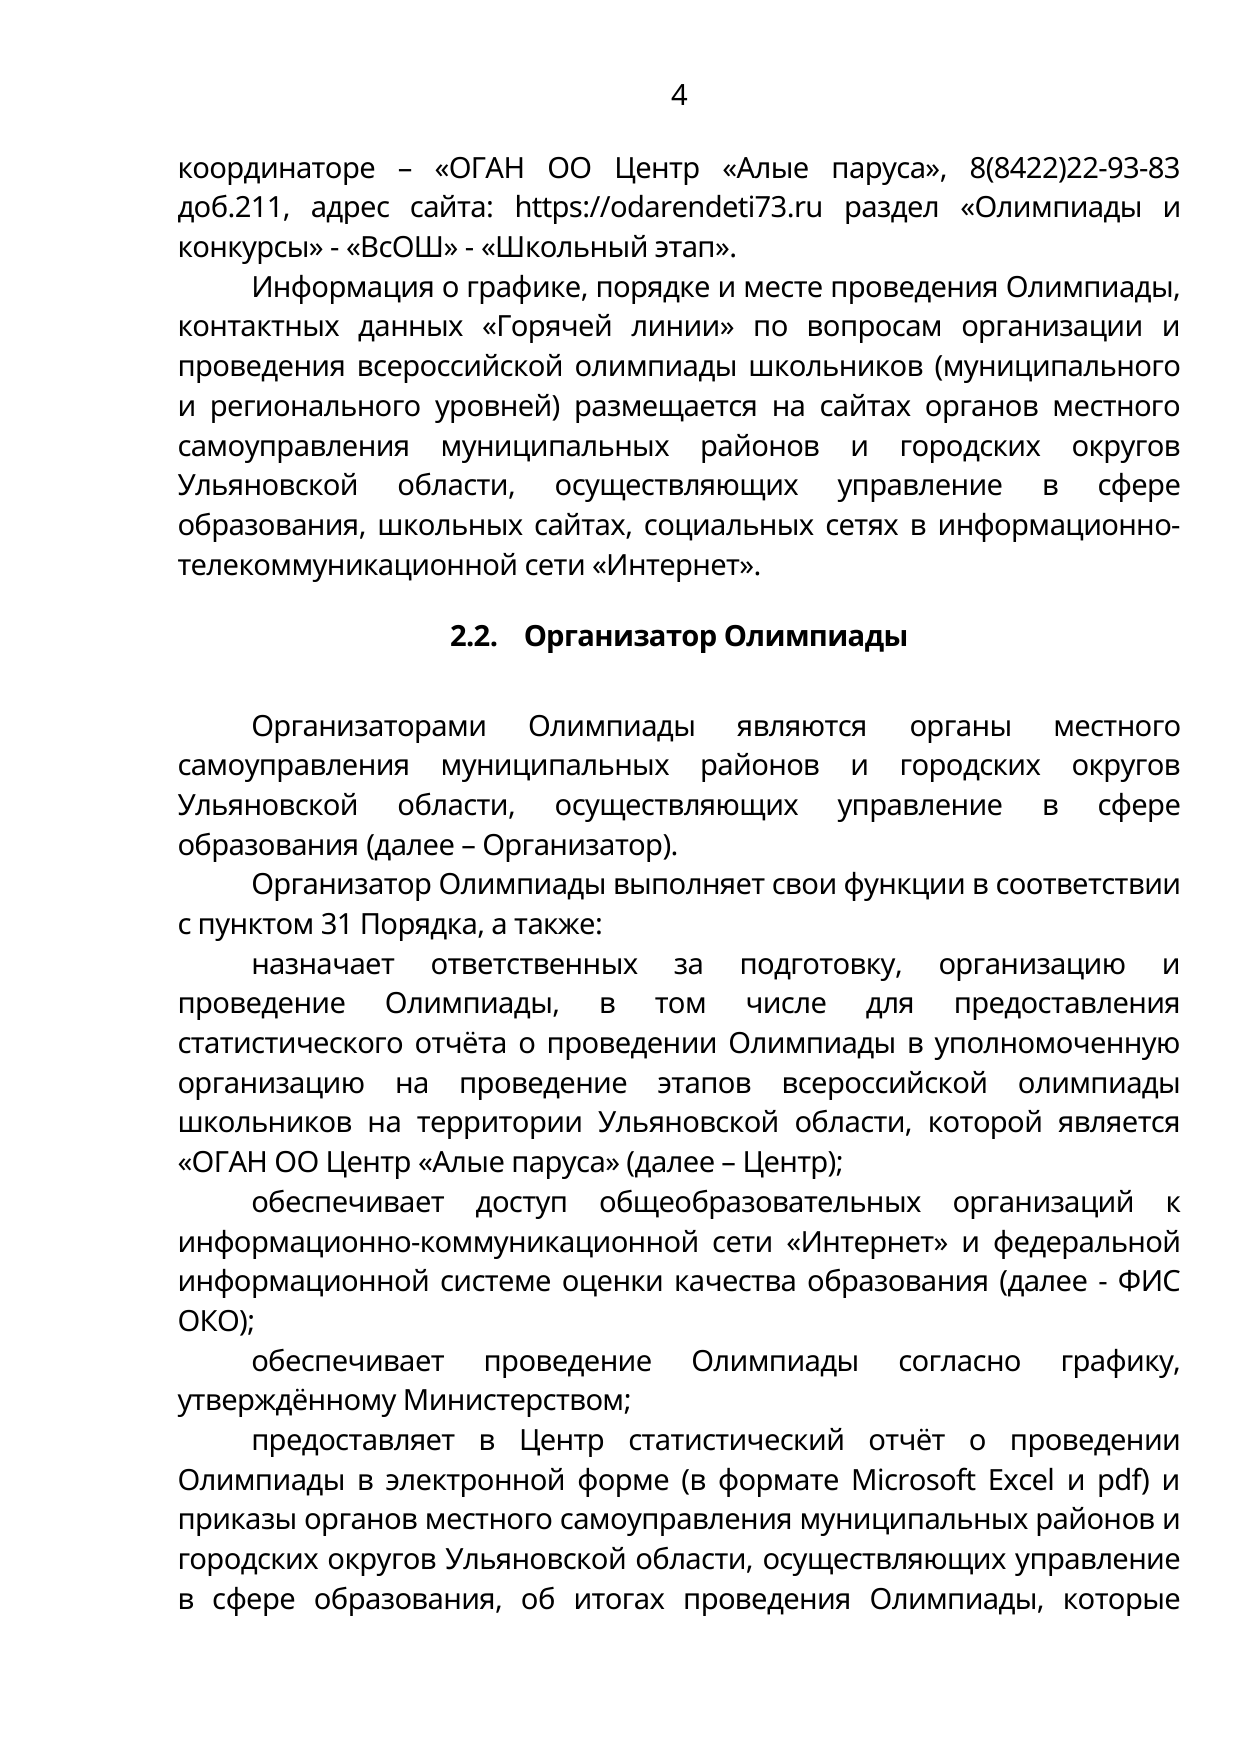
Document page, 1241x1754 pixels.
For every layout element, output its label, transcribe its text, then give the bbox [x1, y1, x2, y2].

list Информация о графике, порядке и месте проведения Олимпиады, контактных данных «Горячей линии» по вопросам организации и проведения всероссийской олимпиады школьников (муниципального и регионального уровней) размещается на сайтах органов местного самоуправления муниципальных районов и городских округов Ульяновской области, осуществляющих управление в сфере образования, школьных сайтах, социальных сетях в информационно-телекоммуникационной сети «Интернет». [177, 266, 1181, 583]
list обеспечивает доступ общеобразовательных организаций к информационно-коммуникационной сети «Интернет» и федеральной информационной системе оценки качества образования (далее - ФИС ОКО); [177, 1181, 1181, 1340]
text обеспечивает проведение Олимпиады согласно графику, утверждённому Министерством; [177, 1340, 1181, 1419]
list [177, 1419, 1181, 1618]
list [177, 147, 1181, 266]
list Организатор Олимпиады [177, 615, 1181, 654]
text Организаторами Олимпиады являются органы местного самоуправления муниципальных районов и городских округов Ульяновской области, осуществляющих управление в сфере образования (далее – Организатор). [177, 705, 1181, 864]
text Организатор Олимпиады выполняет свои функции в соответствии с пунктом 31 Порядка, а также: [177, 864, 1181, 943]
list назначает ответственных за подготовку, организацию и проведение Олимпиады, в том числе для предоставления статистического отчёта о проведении Олимпиады в уполномоченную организацию на проведение этапов всероссийской олимпиады школьников на территории Ульяновской области, которой является «ОГАН ОО Центр «Алые паруса» (далее – Центр); [177, 943, 1181, 1181]
